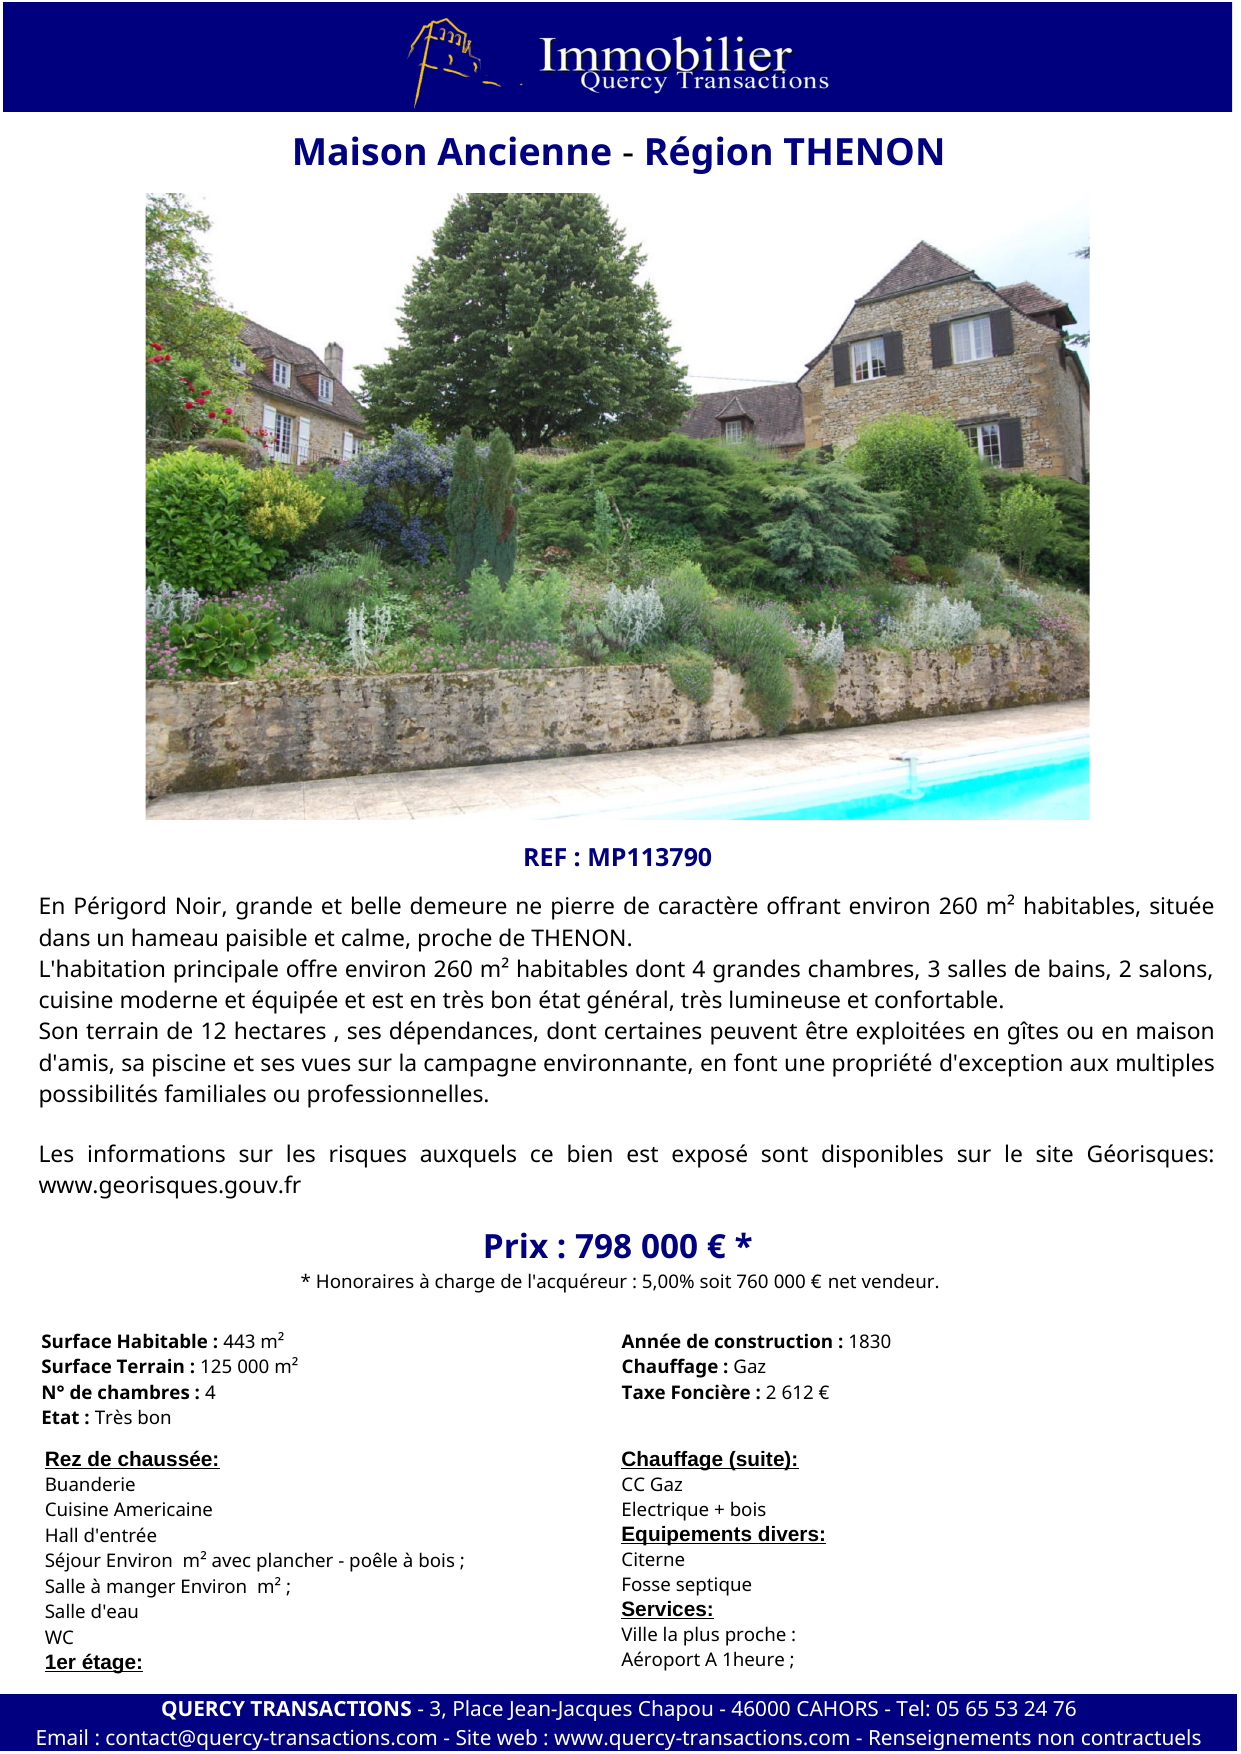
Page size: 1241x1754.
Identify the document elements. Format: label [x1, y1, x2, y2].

table_header [0, 114, 1237, 1674]
picture [145, 193, 1090, 820]
picture [3, 2, 1233, 112]
